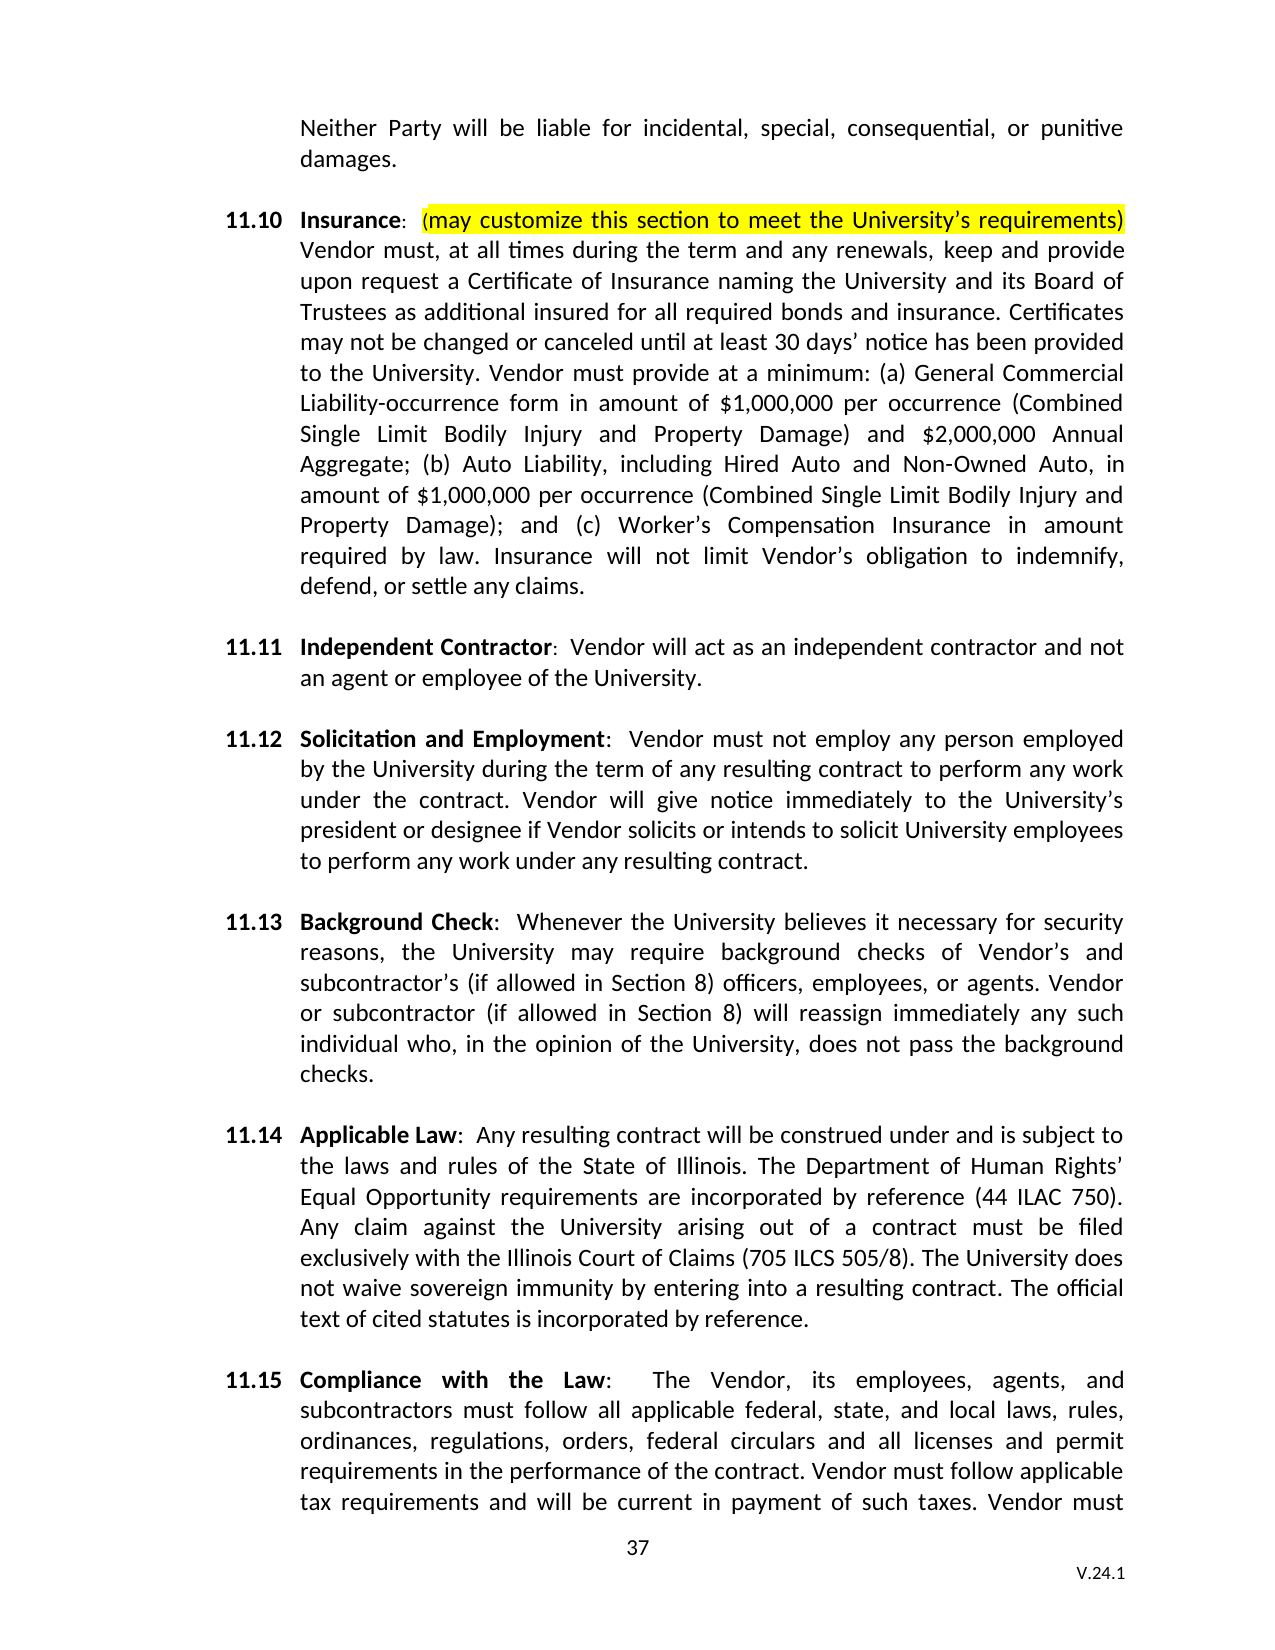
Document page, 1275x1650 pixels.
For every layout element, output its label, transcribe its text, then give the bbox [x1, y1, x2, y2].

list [300, 112, 1125, 173]
text 11.12 Solicitation and Employment: Vendor must not employ any person employed by the University during the term of any resulting contract to perform any work under the contract. Vendor will give notice immediately to the University’s president or designee if Vendor solicits or intends to solicit University employees to perform any work under any resulting contract. [225, 723, 1125, 876]
text 11.14 Applicable Law: Any resulting contract will be construed under and is subject to the laws and rules of the State of Illinois. The Department of Human Rights’ Equal Opportunity requirements are incorporated by reference (44 ILAC 750). Any claim against the University arising out of a contract must be filed exclusively with the Illinois Court of Claims (705 ILCS 505/8). The University does not waive sovereign immunity by entering into a resulting contract. The official text of cited statutes is incorporated by reference. [225, 1120, 1125, 1333]
text 11.13 Background Check: Whenever the University believes it necessary for security reasons, the University may require background checks of Vendor’s and subcontractor’s (if allowed in Section 8) officers, employees, or agents. Vendor or subcontractor (if allowed in Section 8) will reassign immediately any such individual who, in the opinion of the University, does not pass the background checks. [225, 906, 1125, 1089]
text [225, 1364, 1125, 1516]
list 11.10 Insurance: (may customize this section to meet the University’s requirements) Vendor must, at all times during the term and any renewals, keep and provide upon request a Certificate of Insurance naming the University and its Board of Trustees as additional insured for all required bonds and insurance. Certificates may not be changed or canceled until at least 30 days’ notice has been provided to the University. Vendor must provide at a minimum: (a) General Commercial Liability-occurrence form in amount of $1,000,000 per occurrence (Combined Single Limit Bodily Injury and Property Damage) and $2,000,000 Annual Aggregate; (b) Auto Liability, including Hired Auto and Non-Owned Auto, in amount of $1,000,000 per occurrence (Combined Single Limit Bodily Injury and Property Damage); and (c) Worker’s Compensation Insurance in amount required by law. Insurance will not limit Vendor’s obligation to indemnify, defend, or settle any claims. [225, 204, 1125, 601]
list 11.11 Independent Contractor: Vendor will act as an independent contractor and not an agent or employee of the University. [225, 631, 1125, 692]
